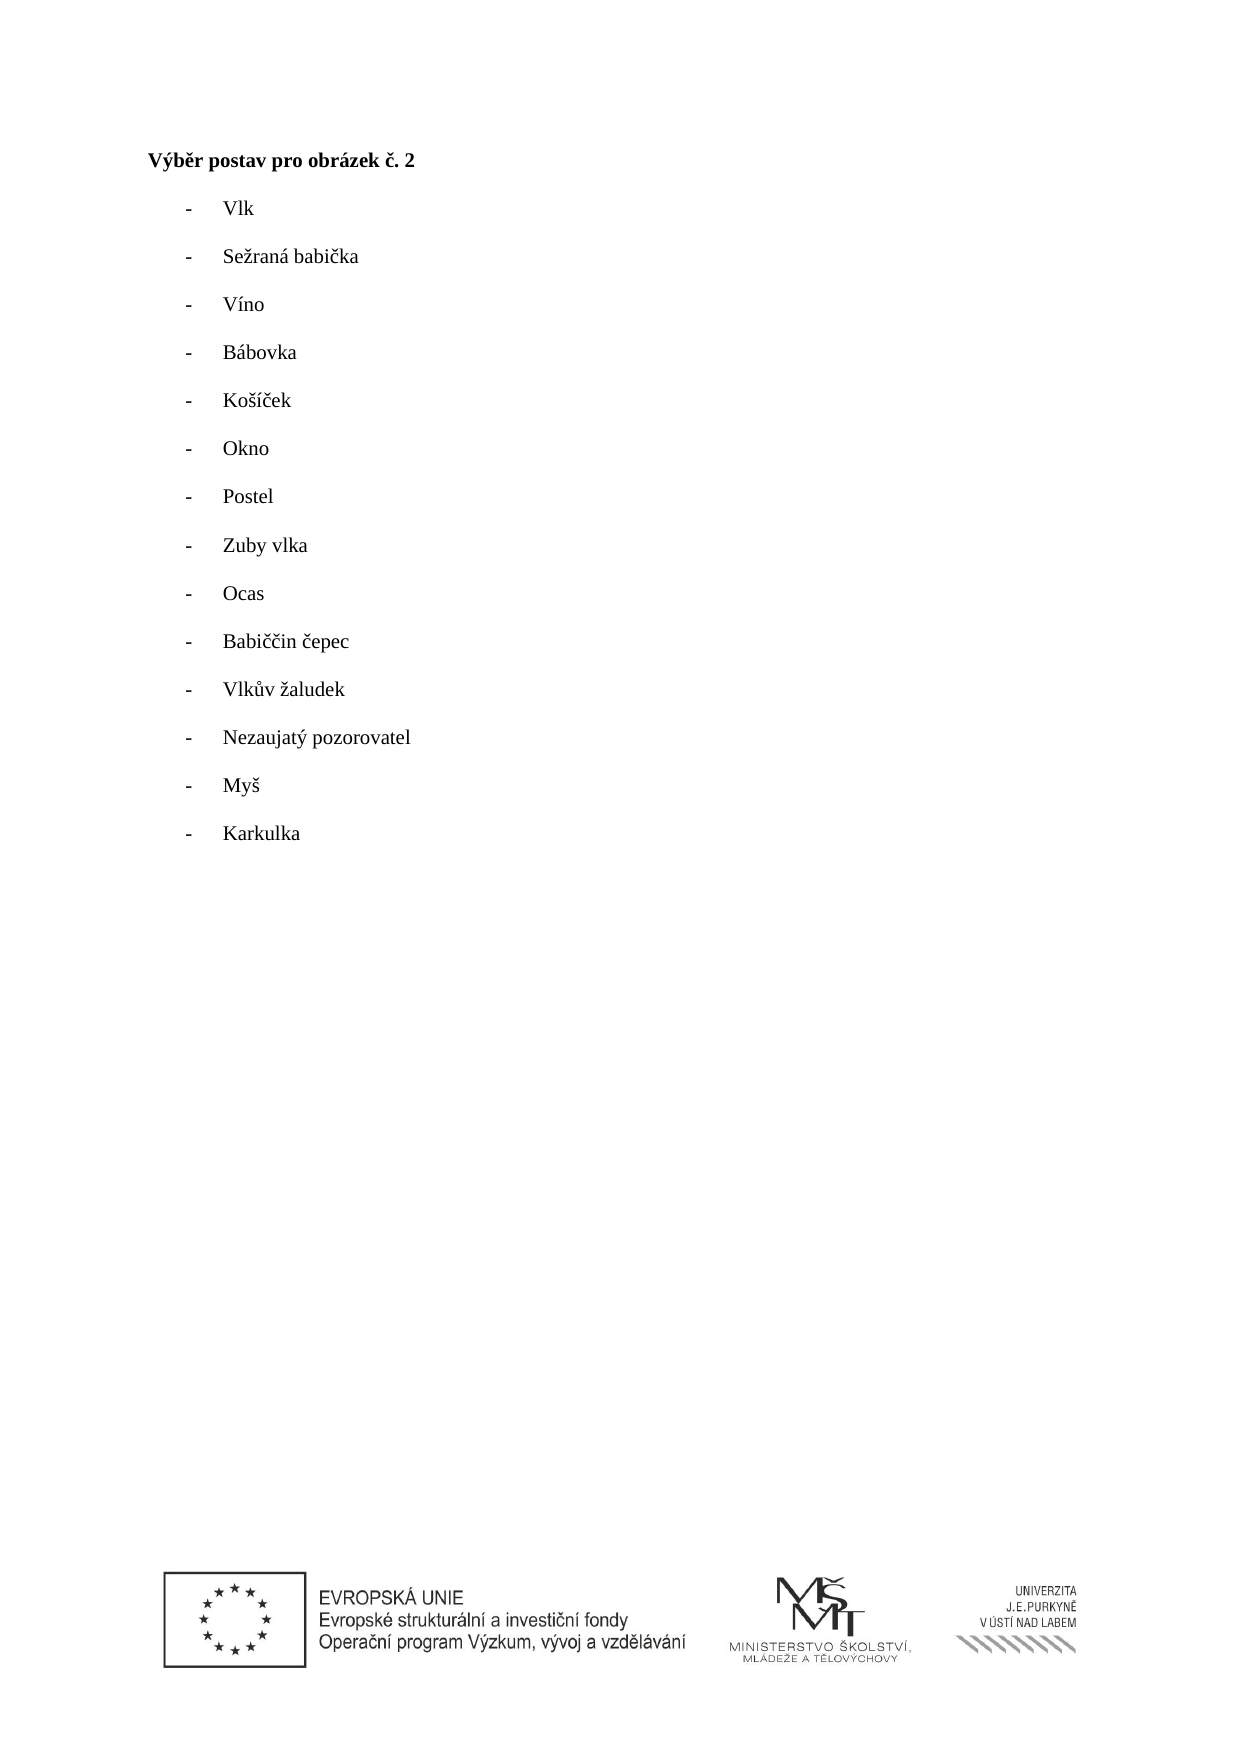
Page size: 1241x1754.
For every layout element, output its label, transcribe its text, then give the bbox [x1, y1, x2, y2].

list Babiččin čepec [185, 629, 1093, 653]
picture [147, 1558, 1093, 1681]
list Zuby vlka [185, 533, 1093, 557]
list Sežraná babička [185, 244, 1093, 268]
list Vlkův žaludek [185, 677, 1093, 701]
list Vlk [185, 196, 1093, 220]
list Okno [185, 436, 1093, 460]
list Postel [185, 484, 1093, 508]
list Myš [185, 773, 1093, 797]
list Košíček [185, 388, 1093, 412]
text Výběr postav pro obrázek č. 2 [148, 148, 583, 172]
list Ocas [185, 581, 1093, 605]
list Víno [185, 292, 1093, 316]
list Karkulka [185, 821, 1093, 845]
list Nezaujatý pozorovatel [185, 725, 1093, 749]
list Bábovka [185, 340, 1093, 364]
